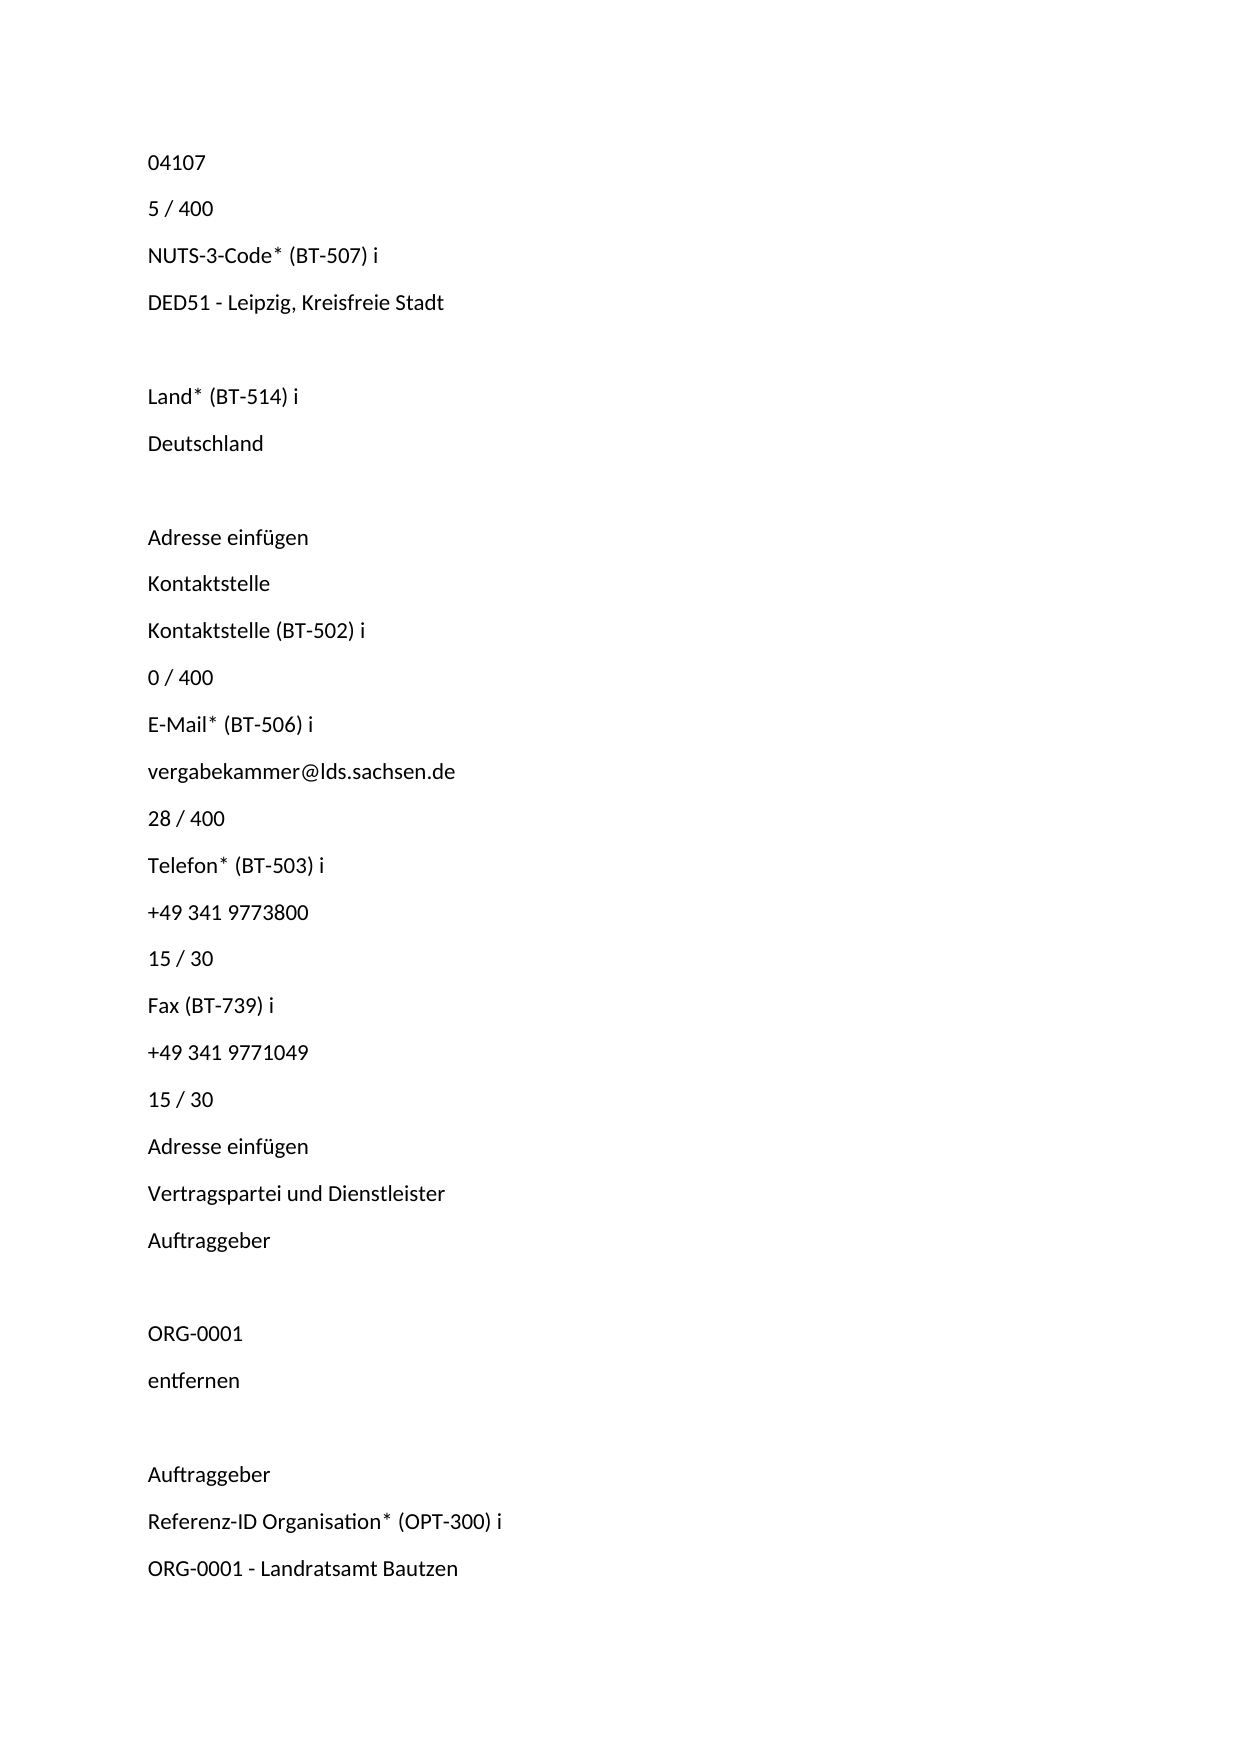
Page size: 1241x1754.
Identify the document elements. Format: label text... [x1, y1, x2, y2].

text +49 341 9773800 [148, 898, 1093, 926]
text 04107 [148, 148, 1093, 176]
text Kontaktstelle [148, 569, 1093, 597]
text NUTS-3-Code* (BT-507) i [148, 241, 1093, 269]
text 0 / 400 [148, 663, 1093, 691]
text 28 / 400 [148, 804, 1093, 832]
text Land* (BT-514) i [148, 382, 1093, 410]
text Vertragspartei und Dienstleister [148, 1179, 1093, 1207]
text entfernen [148, 1366, 1093, 1394]
text DED51 - Leipzig, Kreisfreie Stadt [148, 288, 1093, 316]
text Auftraggeber [148, 1226, 1093, 1254]
text E-Mail* (BT-506) i [148, 710, 1093, 738]
text ORG-0001 [148, 1319, 1093, 1347]
text Kontaktstelle (BT-502) i [148, 616, 1093, 644]
text 15 / 30 [148, 1085, 1093, 1113]
text +49 341 9771049 [148, 1038, 1093, 1066]
text Fax (BT-739) i [148, 991, 1093, 1019]
text Referenz-ID Organisation* (OPT-300) i [148, 1507, 1093, 1535]
text Telefon* (BT-503) i [148, 851, 1093, 879]
text vergabekammer@lds.sachsen.de [148, 757, 1093, 785]
text Auftraggeber [148, 1460, 1093, 1488]
text 15 / 30 [148, 944, 1093, 972]
text Deutschland [148, 429, 1093, 457]
text ORG-0001 - Landratsamt Bautzen [148, 1554, 1093, 1582]
text Adresse einfügen [148, 1132, 1093, 1160]
text 5 / 400 [148, 194, 1093, 222]
text Adresse einfügen [148, 523, 1093, 551]
